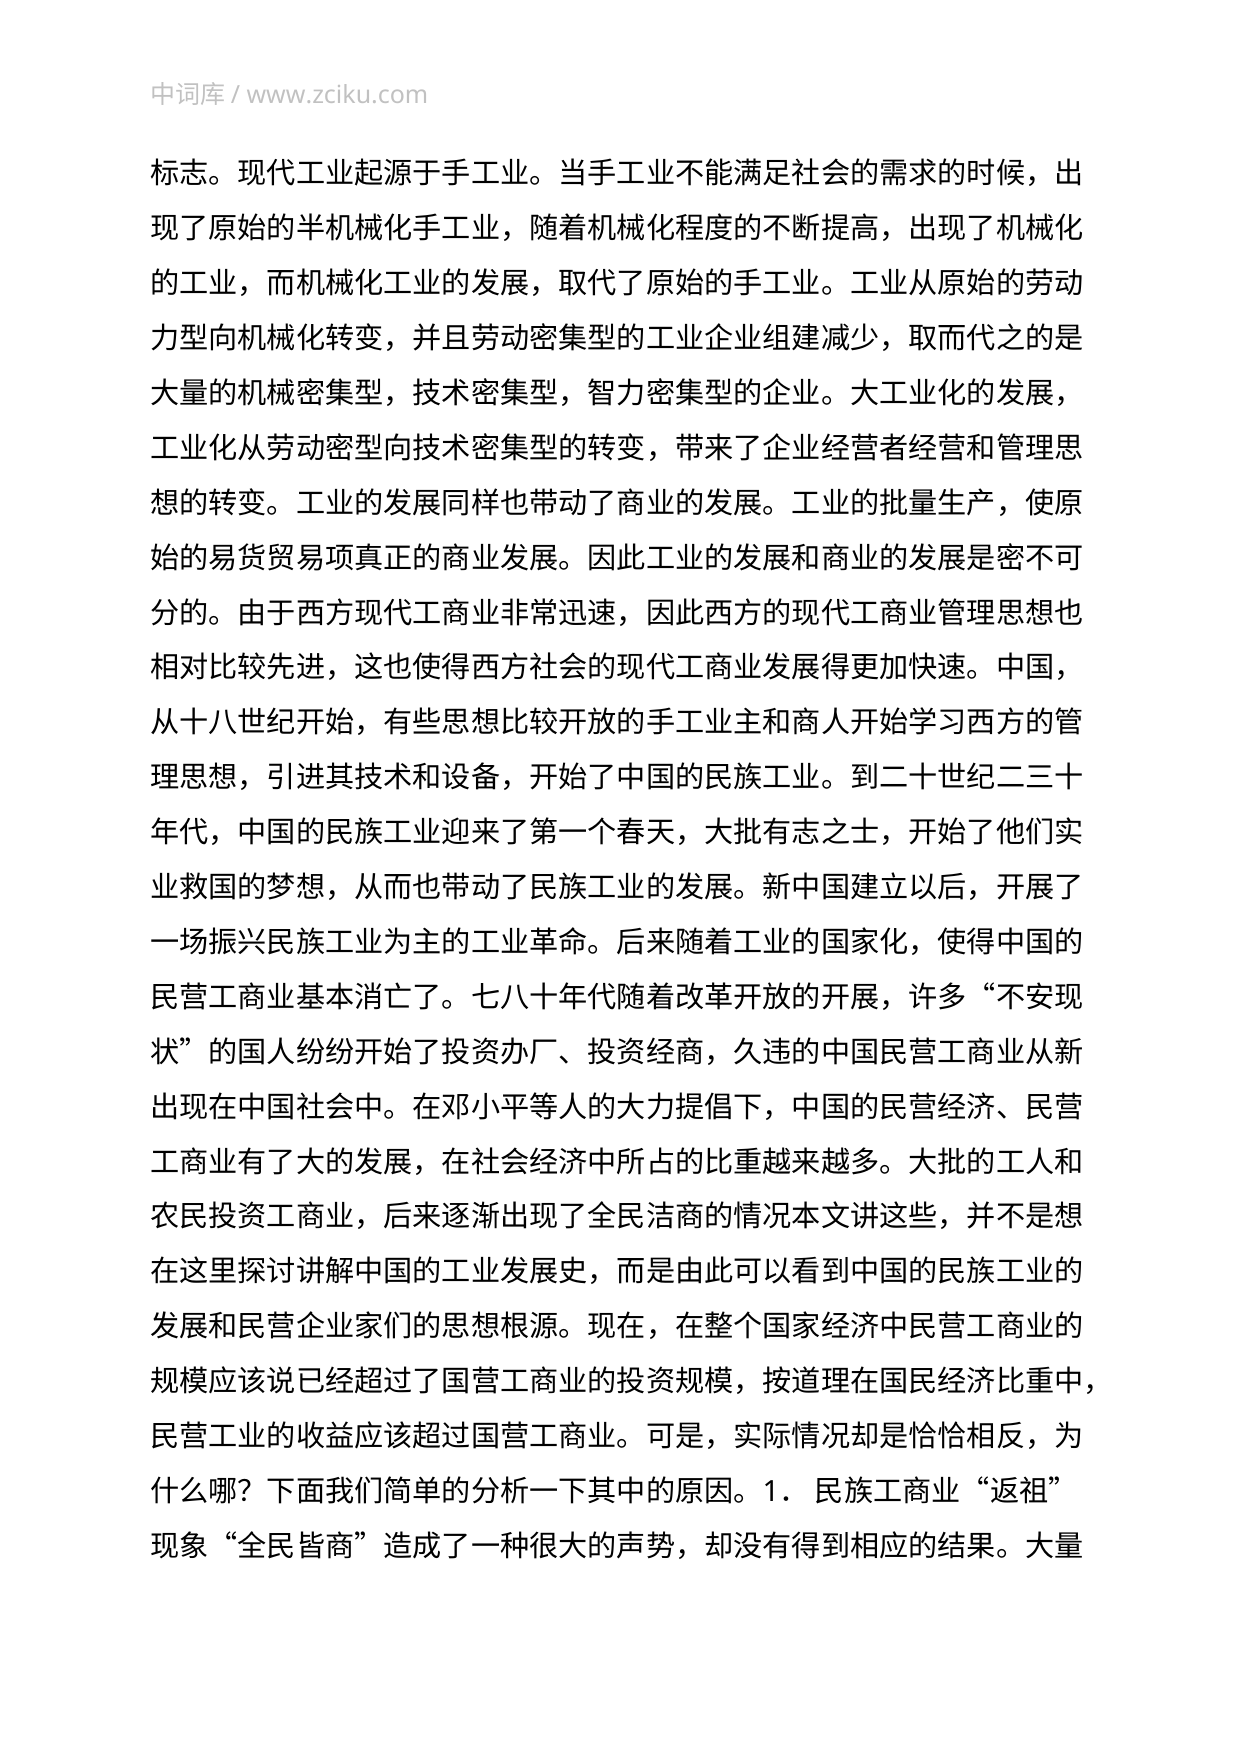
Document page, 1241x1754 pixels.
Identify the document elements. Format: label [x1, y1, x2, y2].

text [150, 150, 1090, 1565]
